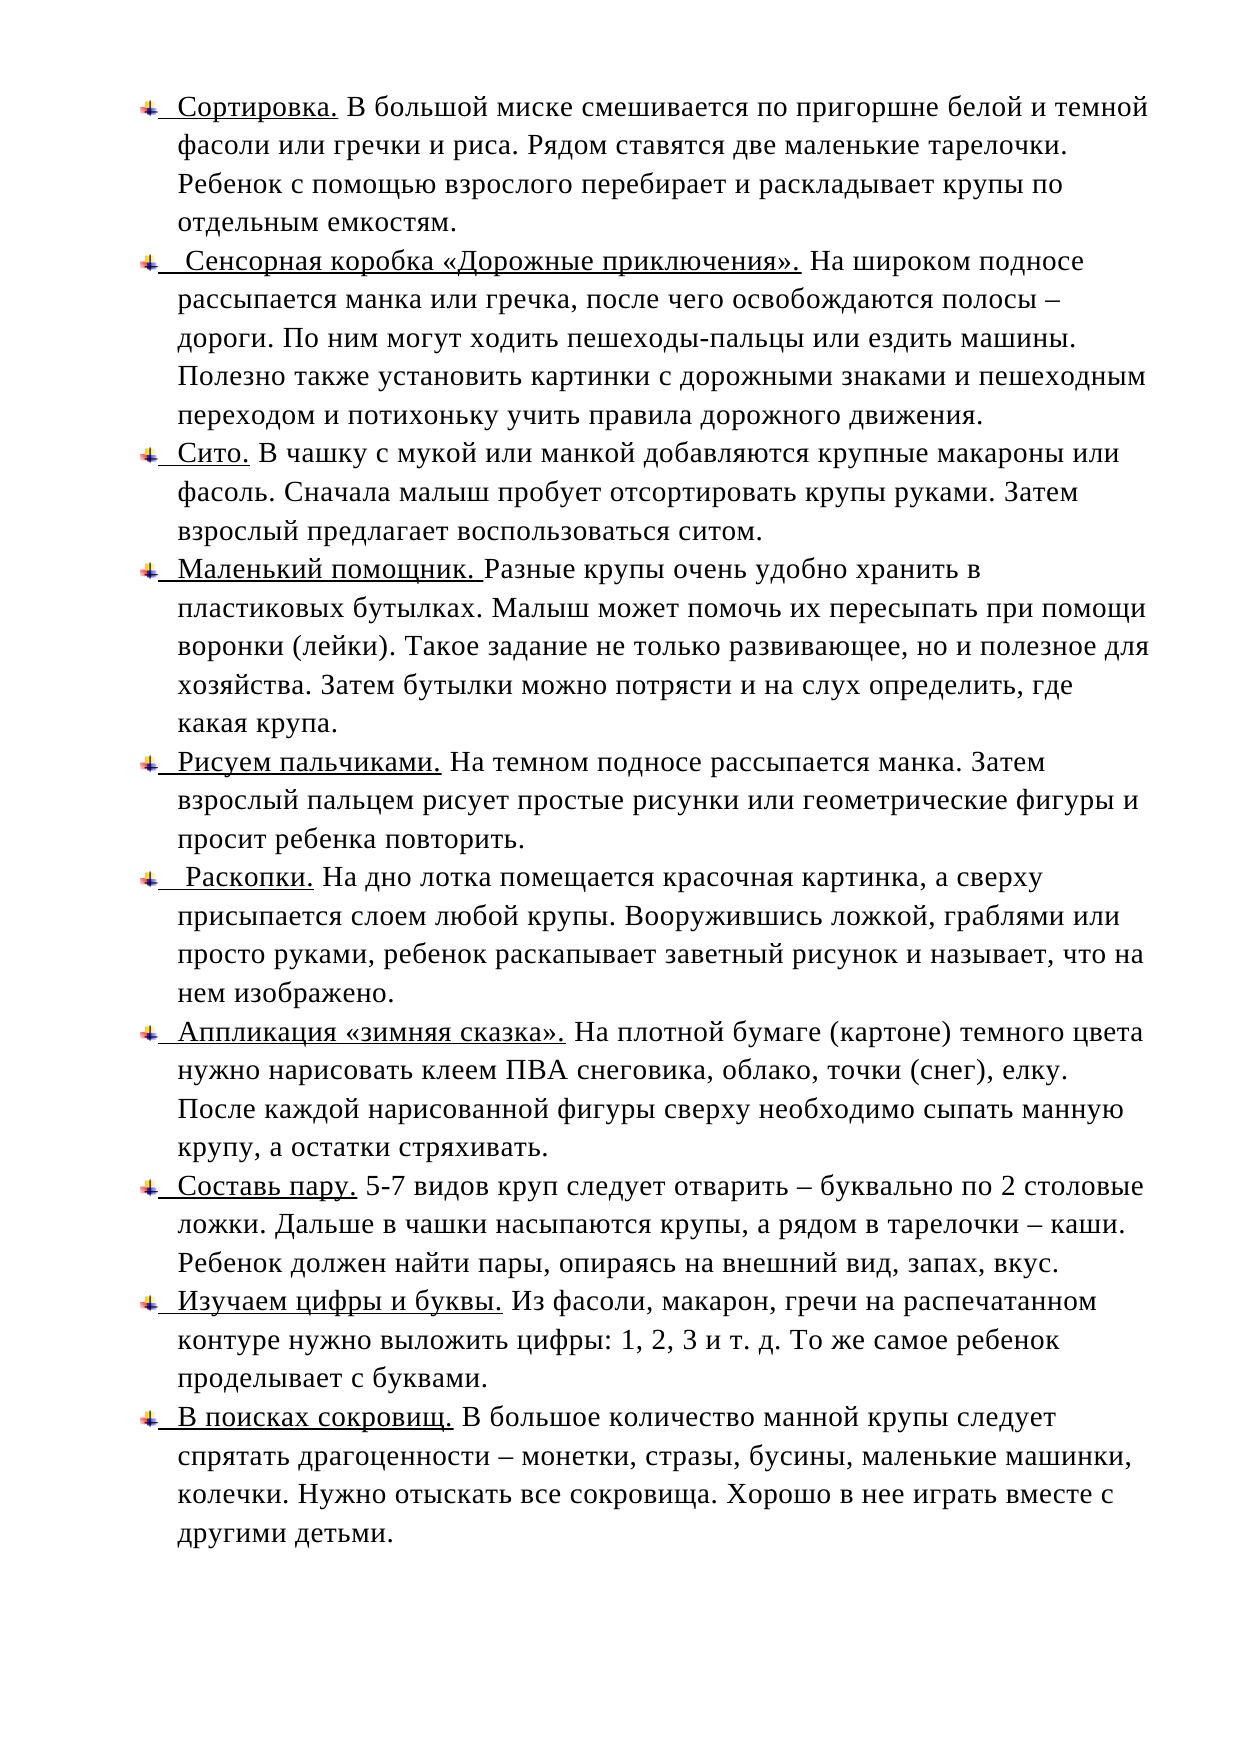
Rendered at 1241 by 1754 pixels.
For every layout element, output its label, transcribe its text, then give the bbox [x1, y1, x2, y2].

list Сенсорная коробка «Дорожные приключения». На широком подносе рассыпается манка или гречка, после чего освобождаются полосы – дороги. По ним могут ходить пешеходы-пальцы или ездить машины. Полезно также установить картинки с дорожными знаками и пешеходным переходом и потихоньку учить правила дорожного движения. [140, 243, 1152, 431]
list Составь пару. 5-7 видов круп следует отварить – буквально по 2 столовые ложки. Дальше в чашки насыпаются крупы, а рядом в тарелочки – каши. Ребенок должен найти пары, опираясь на внешний вид, запах, вкус. [140, 1168, 1152, 1278]
picture [140, 1024, 158, 1041]
picture [140, 446, 158, 463]
picture [140, 1409, 158, 1427]
list Маленький помощник. Разные крупы очень удобно хранить в пластиковых бутылках. Малыш может помочь их пересыпать при помощи воронки (лейки). Такое задание не только развивающее, но и полезное для хозяйства. Затем бутылки можно потрясти и на слух определить, где какая крупа. [140, 551, 1152, 739]
list Сито. В чашку с мукой или манкой добавляются крупные макароны или фасоль. Сначала малыш пробует отсортировать крупы руками. Затем взрослый предлагает воспользоваться ситом. [140, 436, 1152, 546]
list Раскопки. На дно лотка помещается красочная картинка, а сверху присыпается слоем любой крупы. Вооружившись ложкой, граблями или просто руками, ребенок раскапывает заветный рисунок и называет, что на нем изображено. [140, 859, 1152, 1009]
picture [140, 754, 158, 772]
picture [140, 99, 158, 116]
list В поисках сокровищ. В большое количество манной крупы следует спрятать драгоценности – монетки, стразы, бусины, маленькие машинки, колечки. Нужно отыскать все сокровища. Хорошо в нее играть вместе с другими детьми. [140, 1399, 1152, 1548]
list Аппликация «зимняя сказка». На плотной бумаге (картоне) темного цвета нужно нарисовать клеем ПВА снеговика, облако, точки (снег), елку. После каждой нарисованной фигуры сверху необходимо сыпать манную крупу, а остатки стряхивать. [140, 1014, 1152, 1163]
picture [140, 1178, 158, 1196]
picture [140, 561, 158, 579]
picture [140, 870, 158, 887]
picture [140, 253, 158, 271]
picture [140, 1294, 158, 1311]
list Изучаем цифры и буквы. Из фасоли, макарон, гречи на распечатанном контуре нужно выложить цифры: 1, 2, 3 и т. д. То же самое ребенок проделывает с буквами. [140, 1283, 1152, 1394]
list Рисуем пальчиками. На темном подносе рассыпается манка. Затем взрослый пальцем рисует простые рисунки или геометрические фигуры и просит ребенка повторить. [140, 744, 1152, 854]
list Сортировка. В большой миске смешивается по пригоршне белой и темной фасоли или гречки и риса. Рядом ставятся две маленькие тарелочки. Ребенок с помощью взрослого перебирает и раскладывает крупы по отдельным емкостям. [140, 89, 1152, 238]
